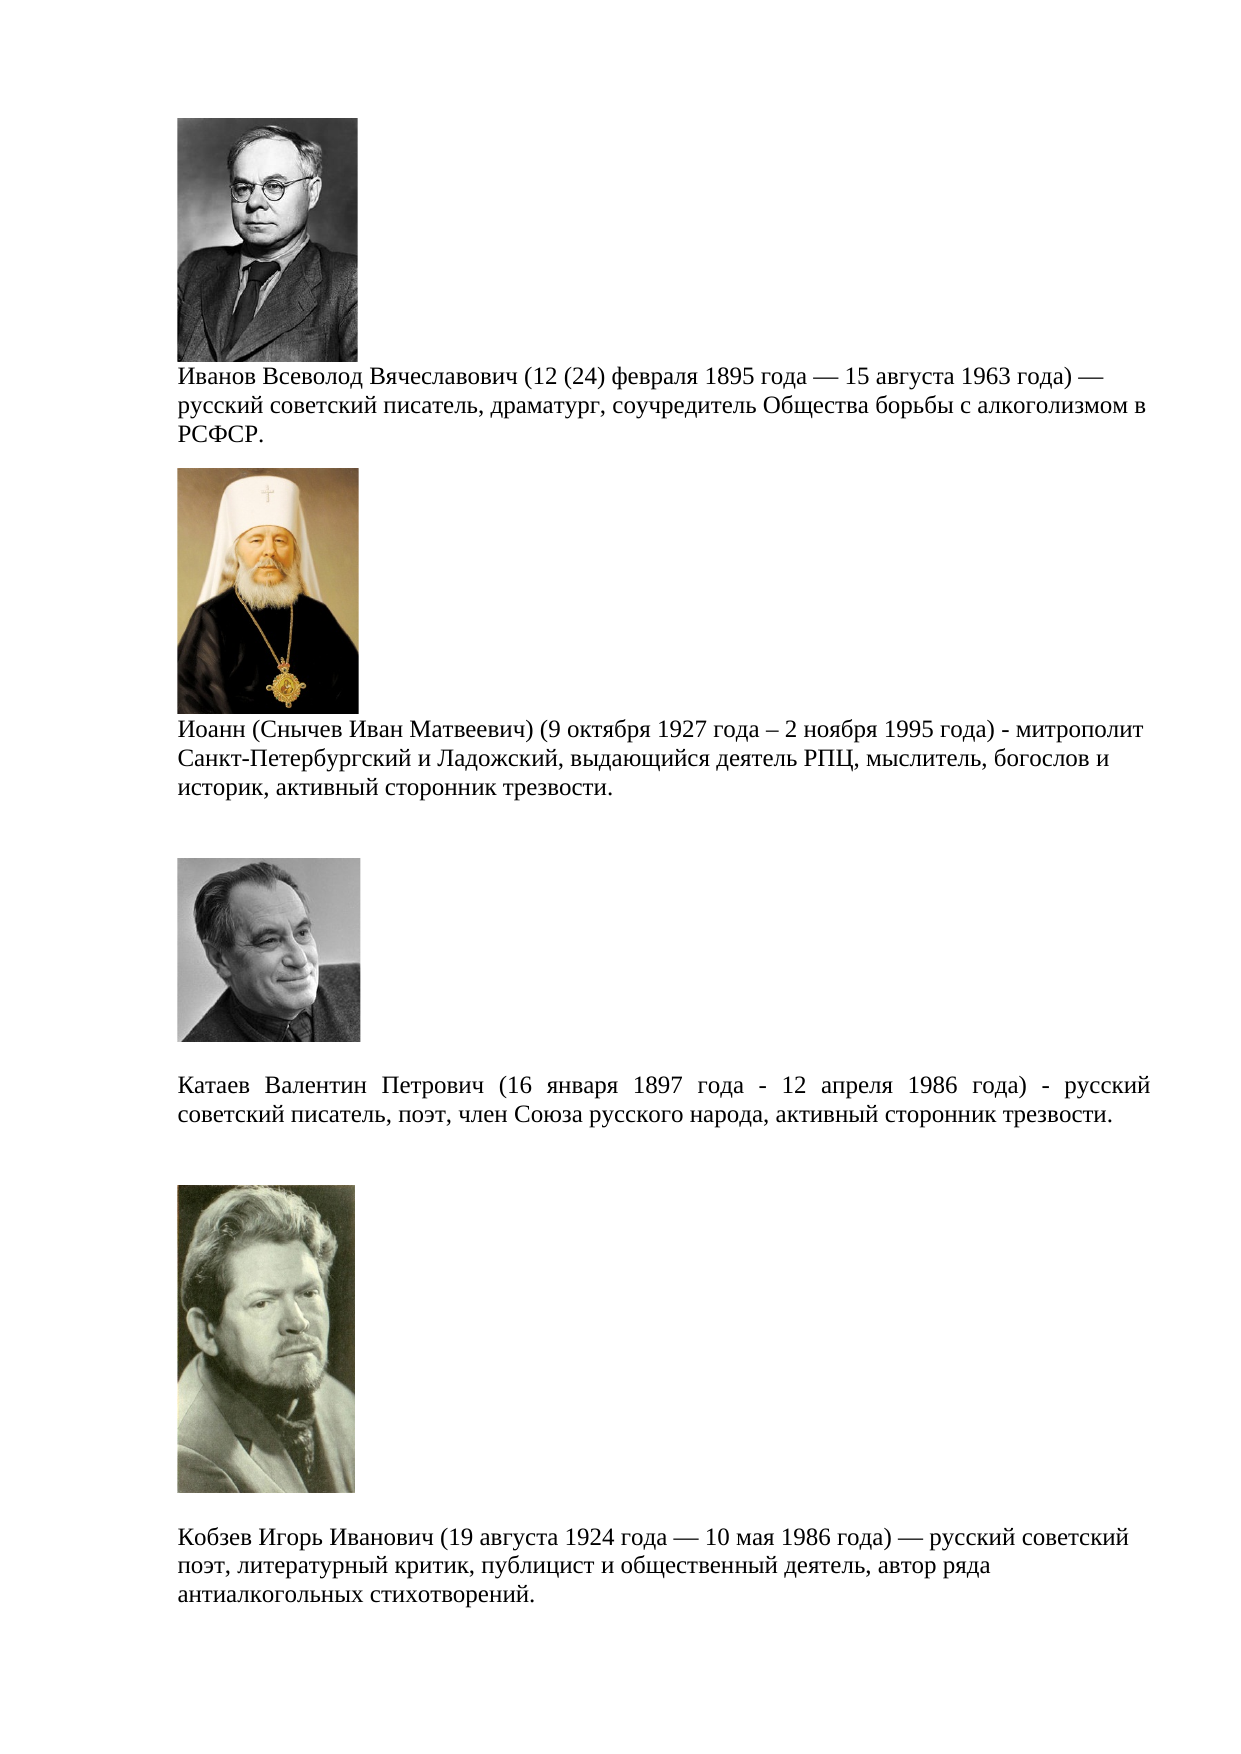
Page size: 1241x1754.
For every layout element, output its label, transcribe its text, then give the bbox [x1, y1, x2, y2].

text Кобзев Игорь Иванович (19 августа 1924 года — 10 мая 1986 года) — русский советский поэт, литературный критик, публицист и общественный деятель, автор ряда антиалкогольных стихотворений. [177, 1522, 1152, 1608]
picture [177, 1185, 355, 1493]
text Катаев Валентин Петрович (16 января 1897 года - 12 апреля 1986 года) - русский советский писатель, поэт, член Союза русского народа, активный сторонник трезвости. [177, 1071, 1152, 1128]
picture [177, 858, 361, 1042]
picture [177, 468, 359, 714]
text Иванов Всеволод Вячеславович (12 (24) февраля 1895 года — 15 августа 1963 года) — русский советский писатель, драматург, соучредитель Общества борьбы с алкоголизмом в РСФСР. [177, 361, 1152, 447]
picture [177, 118, 358, 362]
text Иоанн (Снычев Иван Матвеевич) (9 октября 1927 года – 2 ноября 1995 года) - митрополит Санкт-Петербургский и Ладожский, выдающийся деятель РПЦ, мыслитель, богослов и историк, активный сторонник трезвости. [177, 714, 1152, 800]
